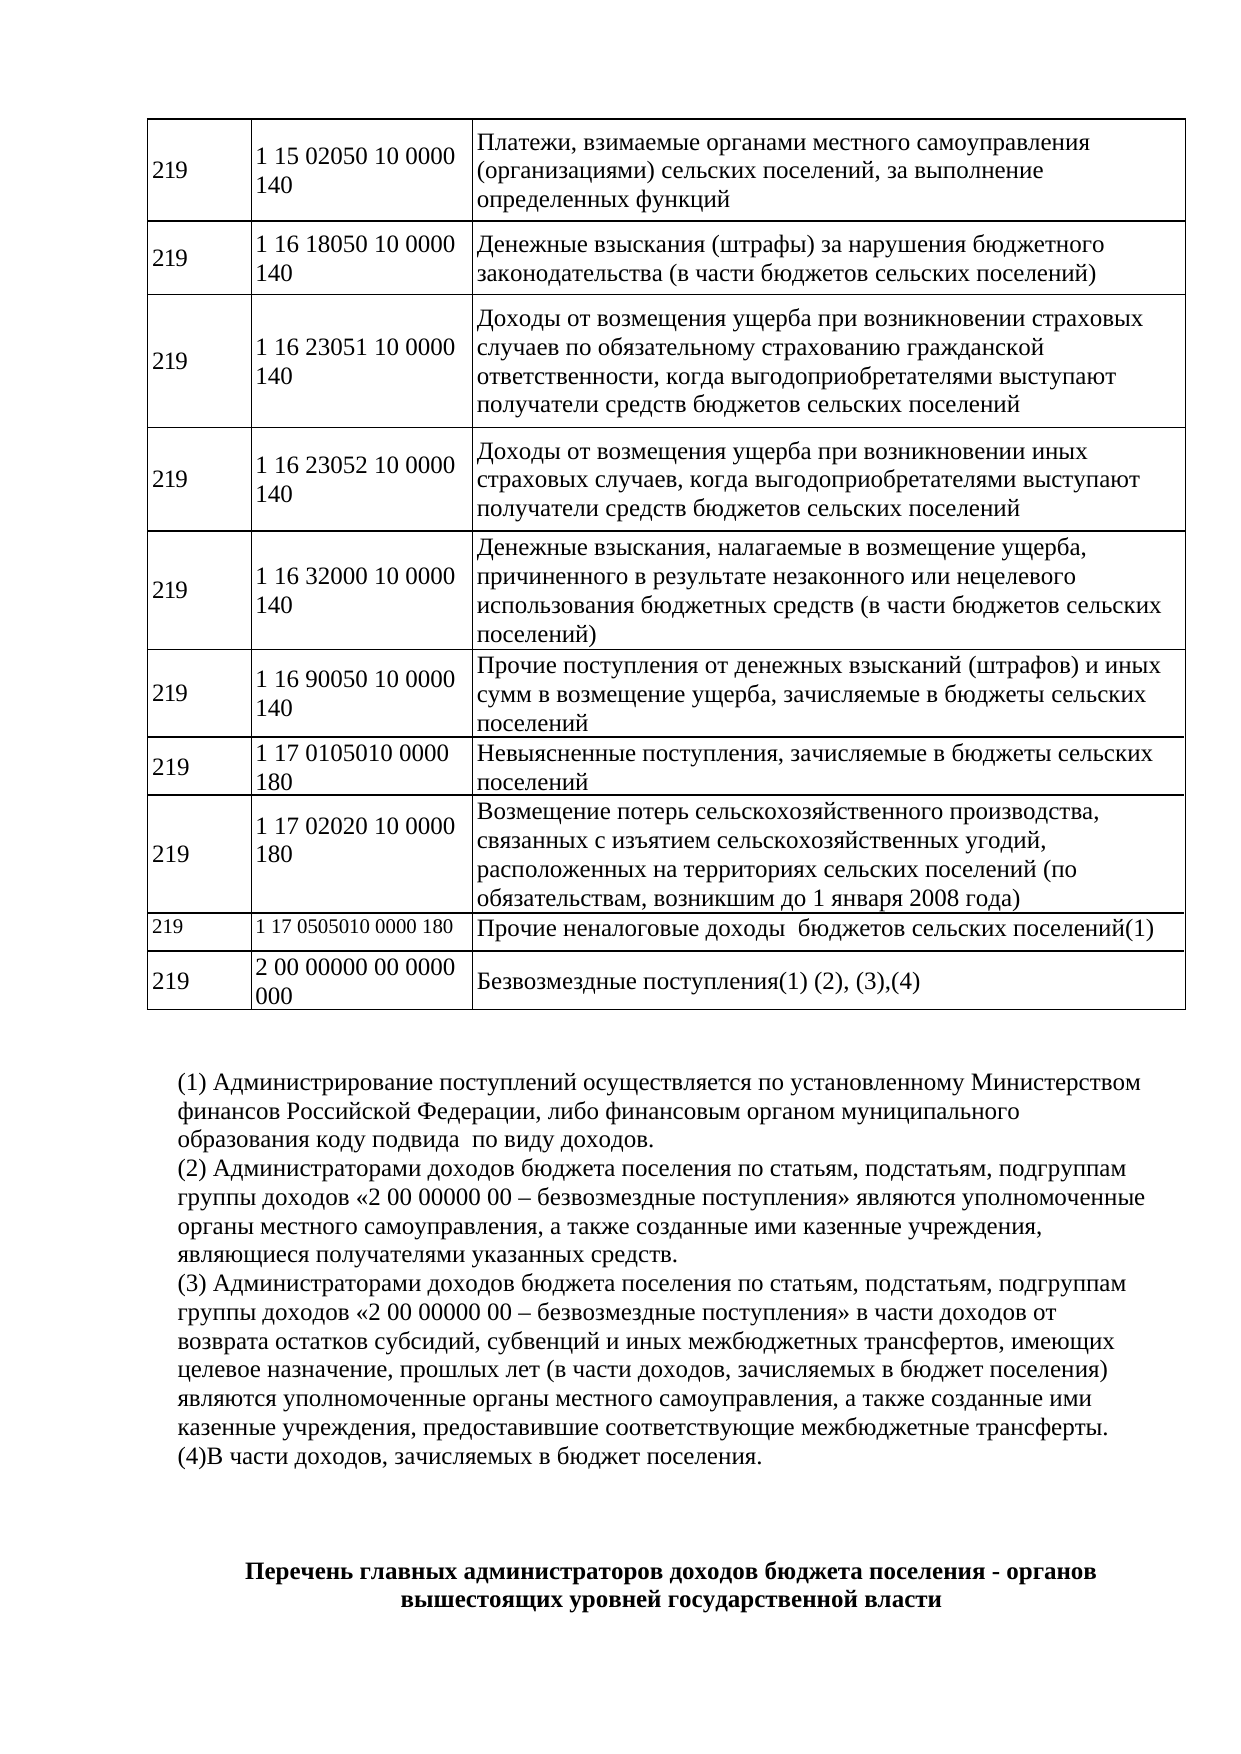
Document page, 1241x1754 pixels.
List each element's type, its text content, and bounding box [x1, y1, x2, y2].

table_cell Денежные взыскания, налагаемые в возмещение ущерба, причиненного в результате незаконного или нецелевого использования бюджетных средств (в части бюджетов сельских поселений) [473, 532, 1185, 648]
table_cell 219 [148, 796, 251, 912]
table_cell 219 [148, 295, 251, 426]
table_cell 1 16 23051 10 0000 140 [252, 295, 472, 426]
table_cell 219 [148, 914, 251, 950]
table_cell 1 16 32000 10 0000 140 [252, 532, 472, 648]
table_cell Денежные взыскания (штрафы) за нарушения бюджетного законодательства (в части бюджетов сельских поселений) [473, 222, 1185, 293]
table_cell 1 16 23052 10 0000 140 [252, 428, 472, 530]
table_cell 219 [148, 952, 251, 1008]
table_cell Прочие поступления от денежных взысканий (штрафов) и иных сумм в возмещение ущерба, зачисляемые в бюджеты сельских поселений [473, 650, 1185, 736]
table_cell 1 17 0505010 0000 180 [252, 914, 472, 950]
table_cell Прочие неналоговые доходы бюджетов сельских поселений(1) [473, 912, 1185, 950]
table_cell 1 15 02050 10 0000 140 [252, 120, 472, 220]
table_cell 219 [148, 532, 251, 648]
table_cell 219 [148, 120, 251, 220]
table_cell 219 [148, 738, 251, 794]
table_cell Возмещение потерь сельскохозяйственного производства, связанных с изъятием сельскохозяйственных угодий, расположенных на территориях сельских поселений (по обязательствам, возникшим до 1 января 2008 года) [473, 794, 1185, 912]
text (3) Администраторами доходов бюджета поселения по статьям, подстатьям, подгруппам группы доходов «2 00 00000 00 – безвозмездные поступления» в части доходов от возврата остатков субсидий, субвенций и иных межбюджетных трансфертов, имеющих целевое назначение, прошлых лет (в части доходов, зачисляемых в бюджет поселения) являются уполномоченные органы местного самоуправления, а также созданные ими казенные учреждения, предоставившие соответствующие межбюджетные трансферты. [177, 1268, 1152, 1441]
table_cell 219 [148, 222, 251, 293]
table_cell 1 16 18050 10 0000 140 [252, 222, 472, 293]
table_cell Платежи, взимаемые органами местного самоуправления (организациями) сельских поселений, за выполнение определенных функций [473, 120, 1185, 220]
table_cell 219 [148, 428, 251, 530]
text (1) Администрирование поступлений осуществляется по установленному Министерством финансов Российской Федерации, либо финансовым органом муниципального образования коду подвида по виду доходов. [177, 1067, 1152, 1153]
table_cell 1 16 90050 10 0000 140 [252, 650, 472, 736]
table_cell 219 [148, 650, 251, 736]
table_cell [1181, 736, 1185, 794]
table_cell 1 17 02020 10 0000 180 [252, 796, 472, 912]
table_header Перечень главных администраторов доходов бюджета поселения - органов вышестоящих уровней государственной власти [177, 1556, 1165, 1613]
text (2) Администраторами доходов бюджета поселения по статьям, подстатьям, подгруппам группы доходов «2 00 00000 00 – безвозмездные поступления» являются уполномоченные органы местного самоуправления, а также созданные ими казенные учреждения, являющиеся получателями указанных средств. [177, 1153, 1152, 1268]
table_cell Безвозмездные поступления(1) (2), (3),(4) [473, 950, 1185, 1008]
table_cell Доходы от возмещения ущерба при возникновении иных страховых случаев, когда выгодоприобретателями выступают получатели средств бюджетов сельских поселений [473, 428, 1185, 530]
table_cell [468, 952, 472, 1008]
text (4)В части доходов, зачисляемых в бюджет поселения. [177, 1441, 1152, 1469]
table_cell Доходы от возмещения ущерба при возникновении страховых случаев по обязательному страхованию гражданской ответственности, когда выгодоприобретателями выступают получатели средств бюджетов сельских поселений [473, 295, 1185, 426]
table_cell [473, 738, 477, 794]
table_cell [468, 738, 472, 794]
